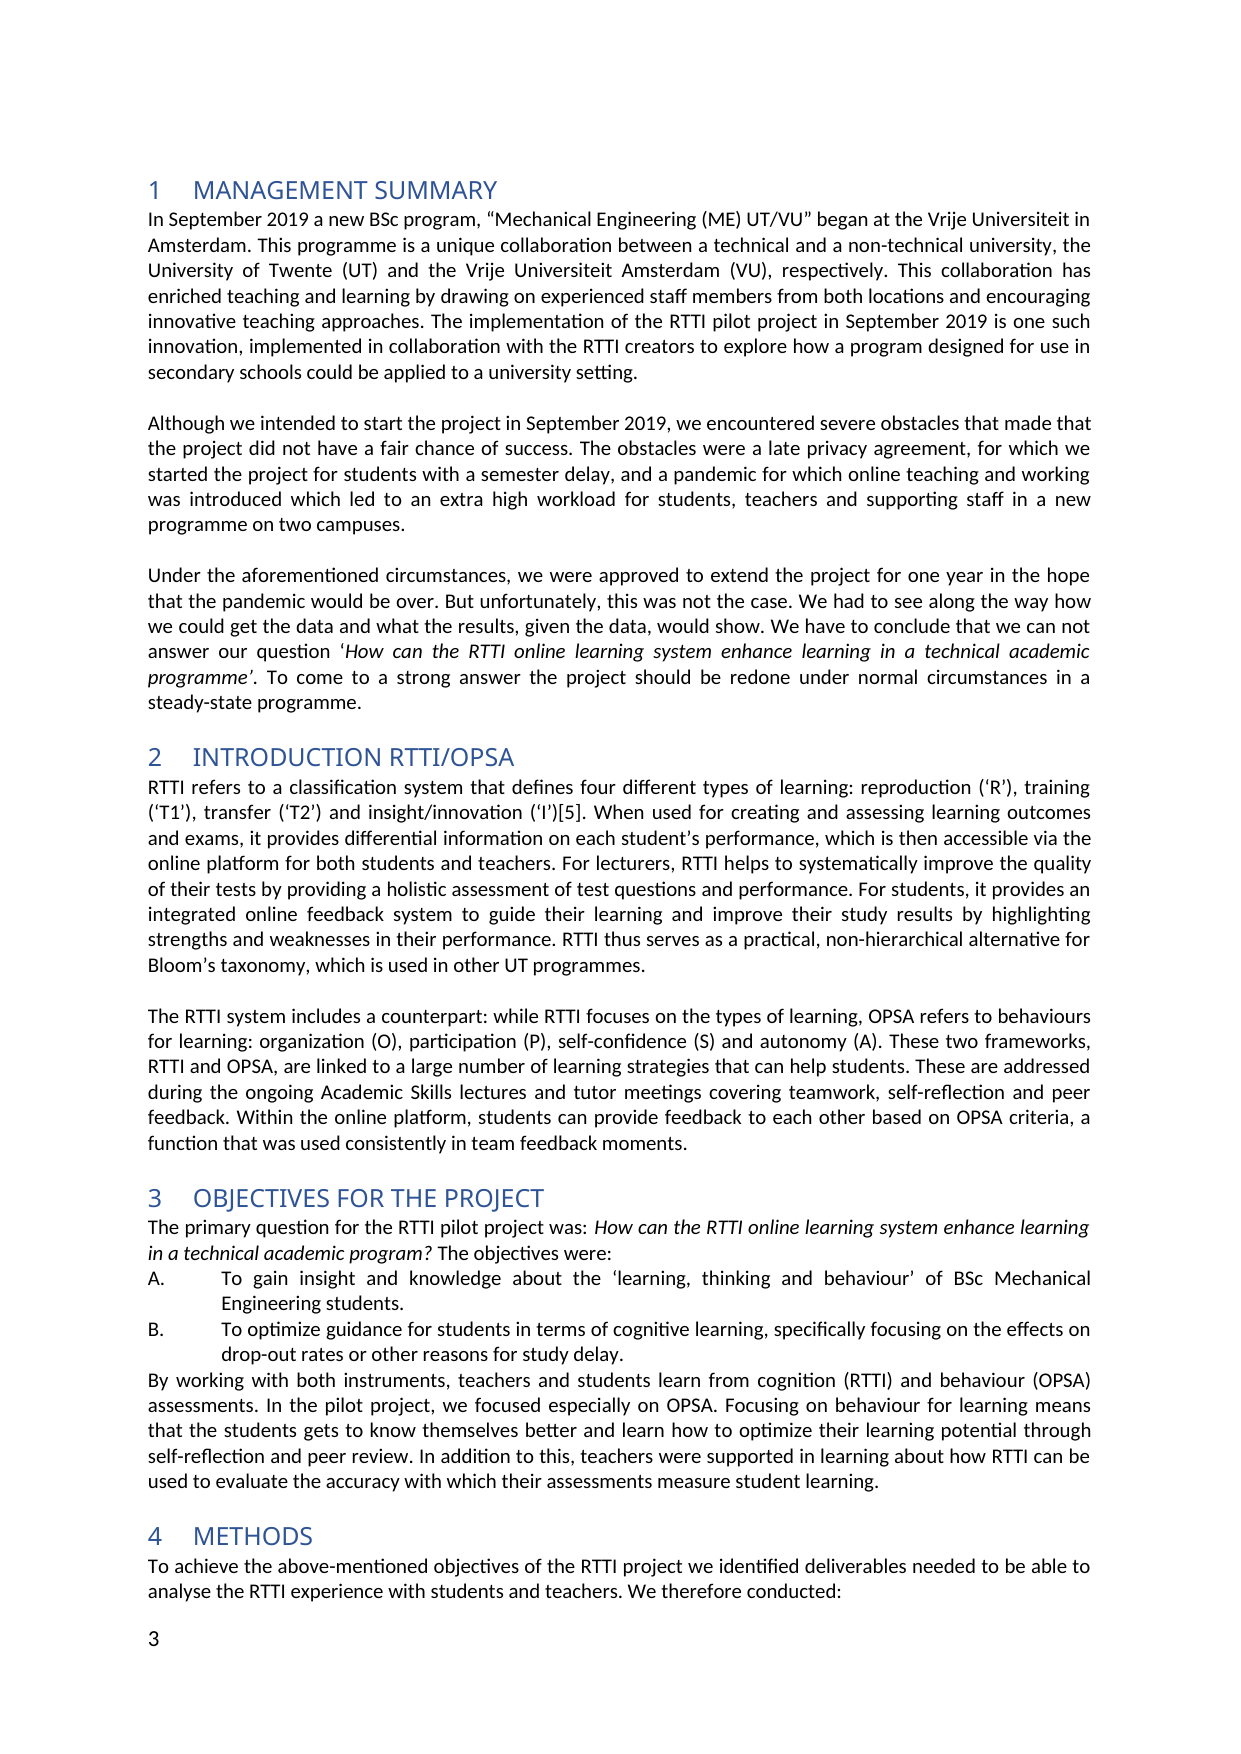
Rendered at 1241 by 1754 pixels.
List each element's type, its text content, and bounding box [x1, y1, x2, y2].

text In September 2019 a new BSc program, “Mechanical Engineering (ME) UT/VU” began at the Vrije Universiteit in Amsterdam. This programme is a unique collaboration between a technical and a non-technical university, the University of Twente (UT) and the Vrije Universiteit Amsterdam (VU), respectively. This collaboration has enriched teaching and learning by drawing on experienced staff members from both locations and encouraging innovative teaching approaches. The implementation of the RTTI pilot project in September 2019 is one such innovation, implemented in collaboration with the RTTI creators to explore how a program designed for use in secondary schools could be applied to a university setting. [148, 207, 1093, 384]
text The primary question for the RTTI pilot project was: How can the RTTI online learning system enhance learning in a technical academic program? The objectives were: [148, 1214, 1093, 1265]
text Under the aforementioned circumstances, we were approved to extend the project for one year in the hope that the pandemic would be over. But unfortunately, this was not the case. We had to see along the way how we could get the data and what the results, given the data, would show. We have to conclude that we can not answer our question ‘How can the RTTI online learning system enhance learning in a technical academic programme’. To come to a strong answer the project should be redone under normal circumstances in a steady-state programme. [148, 562, 1093, 715]
text By working with both instruments, teachers and students learn from cognition (RTTI) and behaviour (OPSA) assessments. In the pilot project, we focused especially on OPSA. Focusing on behaviour for learning means that the students gets to know themselves better and learn how to optimize their learning potential through self-reflection and peer review. In addition to this, teachers were supported in learning about how RTTI can be used to evaluate the accuracy with which their assessments measure student learning. [148, 1367, 1093, 1494]
subtitle Introduction RTTI/OPSA [148, 740, 1093, 774]
text B. To optimize guidance for students in terms of cognitive learning, specifically focusing on the effects on drop-out rates or other reasons for study delay. [148, 1316, 1093, 1367]
text RTTI refers to a classification system that defines four different types of learning: reproduction (‘R’), training (‘T1’), transfer (‘T2’) and insight/innovation (‘I’)[5]. When used for creating and assessing learning outcomes and exams, it provides differential information on each student’s performance, which is then accessible via the online platform for both students and teachers. For lecturers, RTTI helps to systematically improve the quality of their tests by providing a holistic assessment of test questions and performance. For students, it provides an integrated online feedback system to guide their learning and improve their study results by highlighting strengths and weaknesses in their performance. RTTI thus serves as a practical, non-hierarchical alternative for Bloom’s taxonomy, which is used in other UT programmes. [148, 774, 1093, 977]
text Although we intended to start the project in September 2019, we encountered severe obstacles that made that the project did not have a fair chance of success. The obstacles were a late privacy agreement, for which we started the project for students with a semester delay, and a pandemic for which online teaching and working was introduced which led to an extra high workload for students, teachers and supporting staff in a new programme on two campuses. [148, 410, 1093, 537]
subtitle Methods [148, 1519, 1093, 1553]
subtitle Objectives for the project [148, 1180, 1093, 1214]
subtitle MANAGEMENT SUMMARY [148, 173, 1093, 207]
text The RTTI system includes a counterpart: while RTTI focuses on the types of learning, OPSA refers to behaviours for learning: organization (O), participation (P), self-confidence (S) and autonomy (A). These two frameworks, RTTI and OPSA, are linked to a large number of learning strategies that can help students. These are addressed during the ongoing Academic Skills lectures and tutor meetings covering teamwork, self-reflection and peer feedback. Within the online platform, students can provide feedback to each other based on OPSA criteria, a function that was used consistently in team feedback moments. [148, 1003, 1093, 1155]
text A. To gain insight and knowledge about the ‘learning, thinking and behaviour’ of BSc Mechanical Engineering students. [148, 1265, 1093, 1316]
text To achieve the above-mentioned objectives of the RTTI project we identified deliverables needed to be able to analyse the RTTI experience with students and teachers. We therefore conducted: [148, 1553, 1093, 1604]
